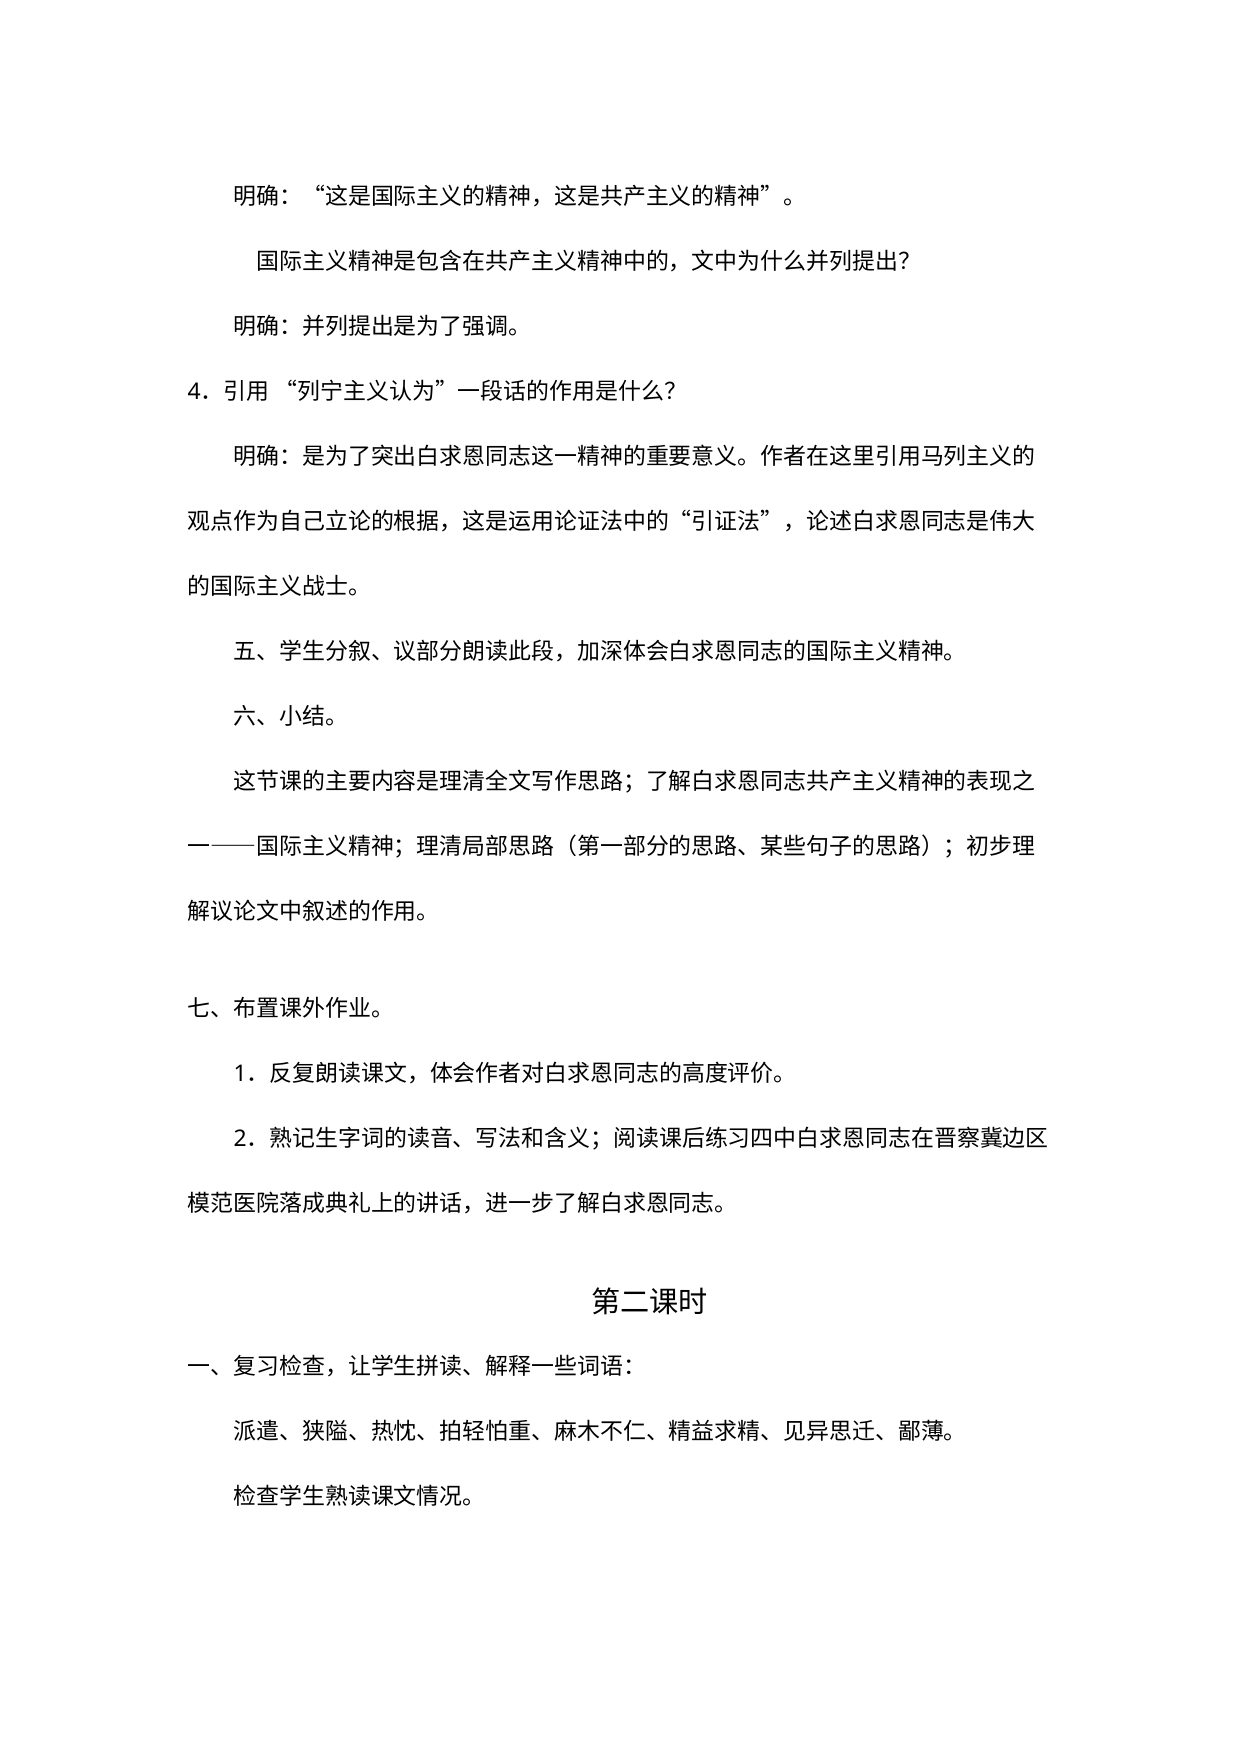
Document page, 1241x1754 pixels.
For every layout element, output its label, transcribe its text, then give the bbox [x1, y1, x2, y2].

text 这节课的主要内容是理清全文写作思路；了解白求恩同志共产主义精神的表现之一——国际主义精神；理清局部思路（第一部分的思路、某些句子的思路）；初步理解议论文中叙述的作用。 [187, 747, 1053, 942]
text 明确：是为了突出白求恩同志这一精神的重要意义。作者在这里引用马列主义的观点作为自己立论的根据，这是运用论证法中的“引证法”，论述白求恩同志是伟大的国际主义战士。 [187, 422, 1053, 617]
text 七、布置课外作业。 [187, 974, 1053, 1039]
text 一、复习检查，让学生拼读、解释一些词语： [187, 1332, 1053, 1397]
text 国际主义精神是包含在共产主义精神中的，文中为什么并列提出？ [187, 227, 1053, 292]
text 第二课时 [187, 1267, 1053, 1332]
text 1．反复朗读课文，体会作者对白求恩同志的高度评价。 [187, 1039, 1053, 1104]
text 明确：并列提出是为了强调。 [187, 292, 1053, 357]
text 2．熟记生字词的读音、写法和含义；阅读课后练习四中白求恩同志在晋察冀边区模范医院落成典礼上的讲话，进一步了解白求恩同志。 [187, 1104, 1053, 1234]
text 明确：“这是国际主义的精神，这是共产主义的精神”。 [187, 162, 1053, 227]
text 4．引用 “列宁主义认为”一段话的作用是什么？ [187, 357, 1053, 422]
text 六、小结。 [187, 682, 1053, 747]
text 五、学生分叙、议部分朗读此段，加深体会白求恩同志的国际主义精神。 [187, 617, 1053, 682]
text 检查学生熟读课文情况。 [187, 1462, 1053, 1527]
text 派遣、狭隘、热忱、拍轻怕重、麻木不仁、精益求精、见异思迁、鄙薄。 [187, 1397, 1053, 1462]
